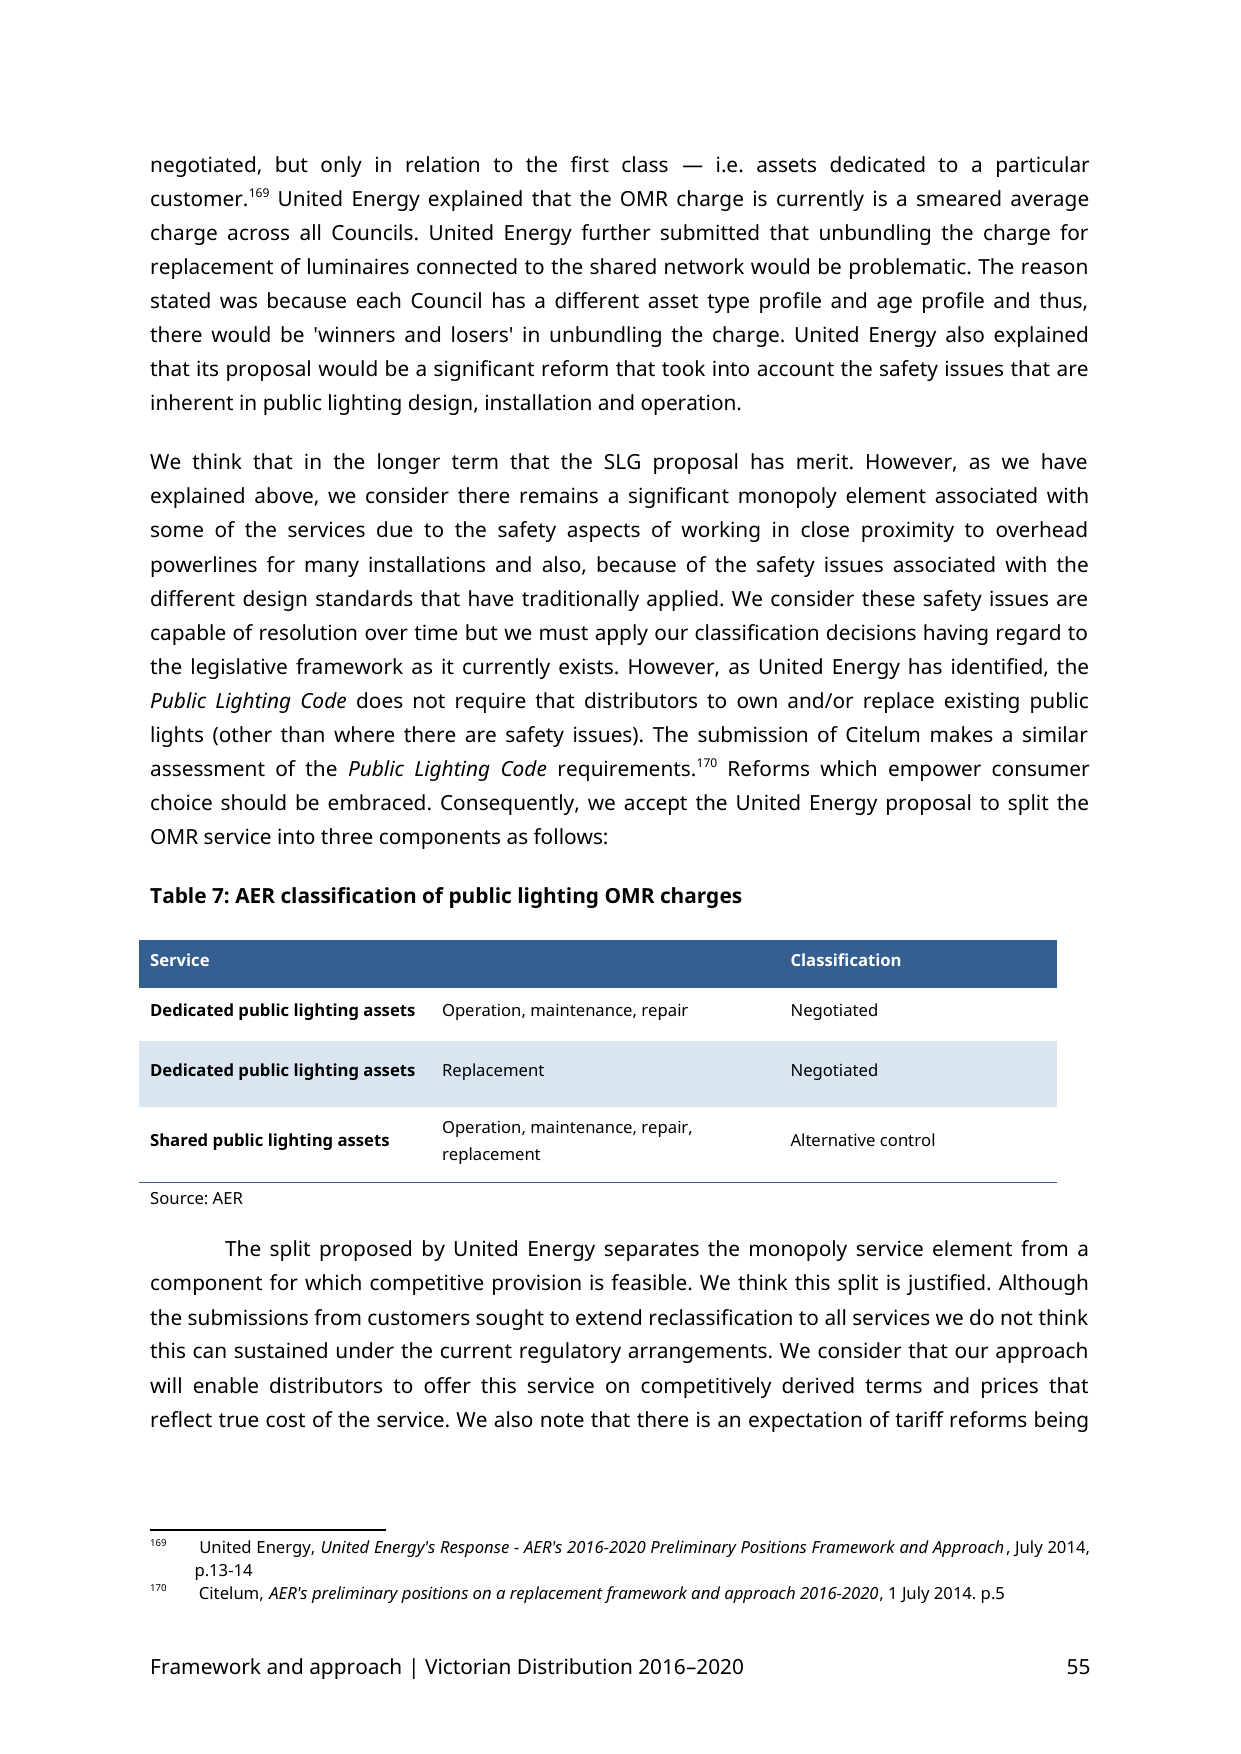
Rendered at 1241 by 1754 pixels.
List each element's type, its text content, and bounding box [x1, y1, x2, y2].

text Table 7: AER classification of public lighting OMR charges [150, 881, 1090, 910]
text Source: AER [150, 1187, 1090, 1209]
table_cell Operation, maintenance, repair [431, 988, 779, 1041]
table_header Service [139, 940, 431, 988]
table_cell Alternative control [779, 1107, 1057, 1182]
table_cell Shared public lighting assets [139, 1107, 431, 1182]
table_cell Replacement [431, 1041, 779, 1107]
text We think that in the longer term that the SLG proposal has merit. However, as we have explained above, we consider there remains a significant monopoly element associated with some of the services due to the safety aspects of working in close proximity to overhead powerlines for many installations and also, because of the safety issues associated with the different design standards that have traditionally applied. We consider these safety issues are capable of resolution over time but we must apply our classification decisions having regard to the legislative framework as it currently exists. However, as United Energy has identified, the Public Lighting Code does not require that distributors to own and/or replace existing public lights (other than where there are safety issues). The submission of Citelum makes a similar assessment of the Public Lighting Code requirements. Reforms which empower consumer choice should be embraced. Consequently, we accept the United Energy proposal to split the OMR service into three components as follows: [150, 447, 1090, 851]
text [150, 1234, 1090, 1467]
table_cell Operation, maintenance, repair, replacement [431, 1107, 779, 1182]
table_cell Dedicated public lighting assets [139, 1041, 431, 1107]
table_header [431, 940, 779, 988]
table_cell Negotiated [779, 988, 1057, 1041]
table_header Classification [779, 940, 1057, 988]
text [150, 150, 1090, 417]
table_cell Negotiated [779, 1041, 1057, 1107]
table_cell Dedicated public lighting assets [139, 988, 431, 1041]
